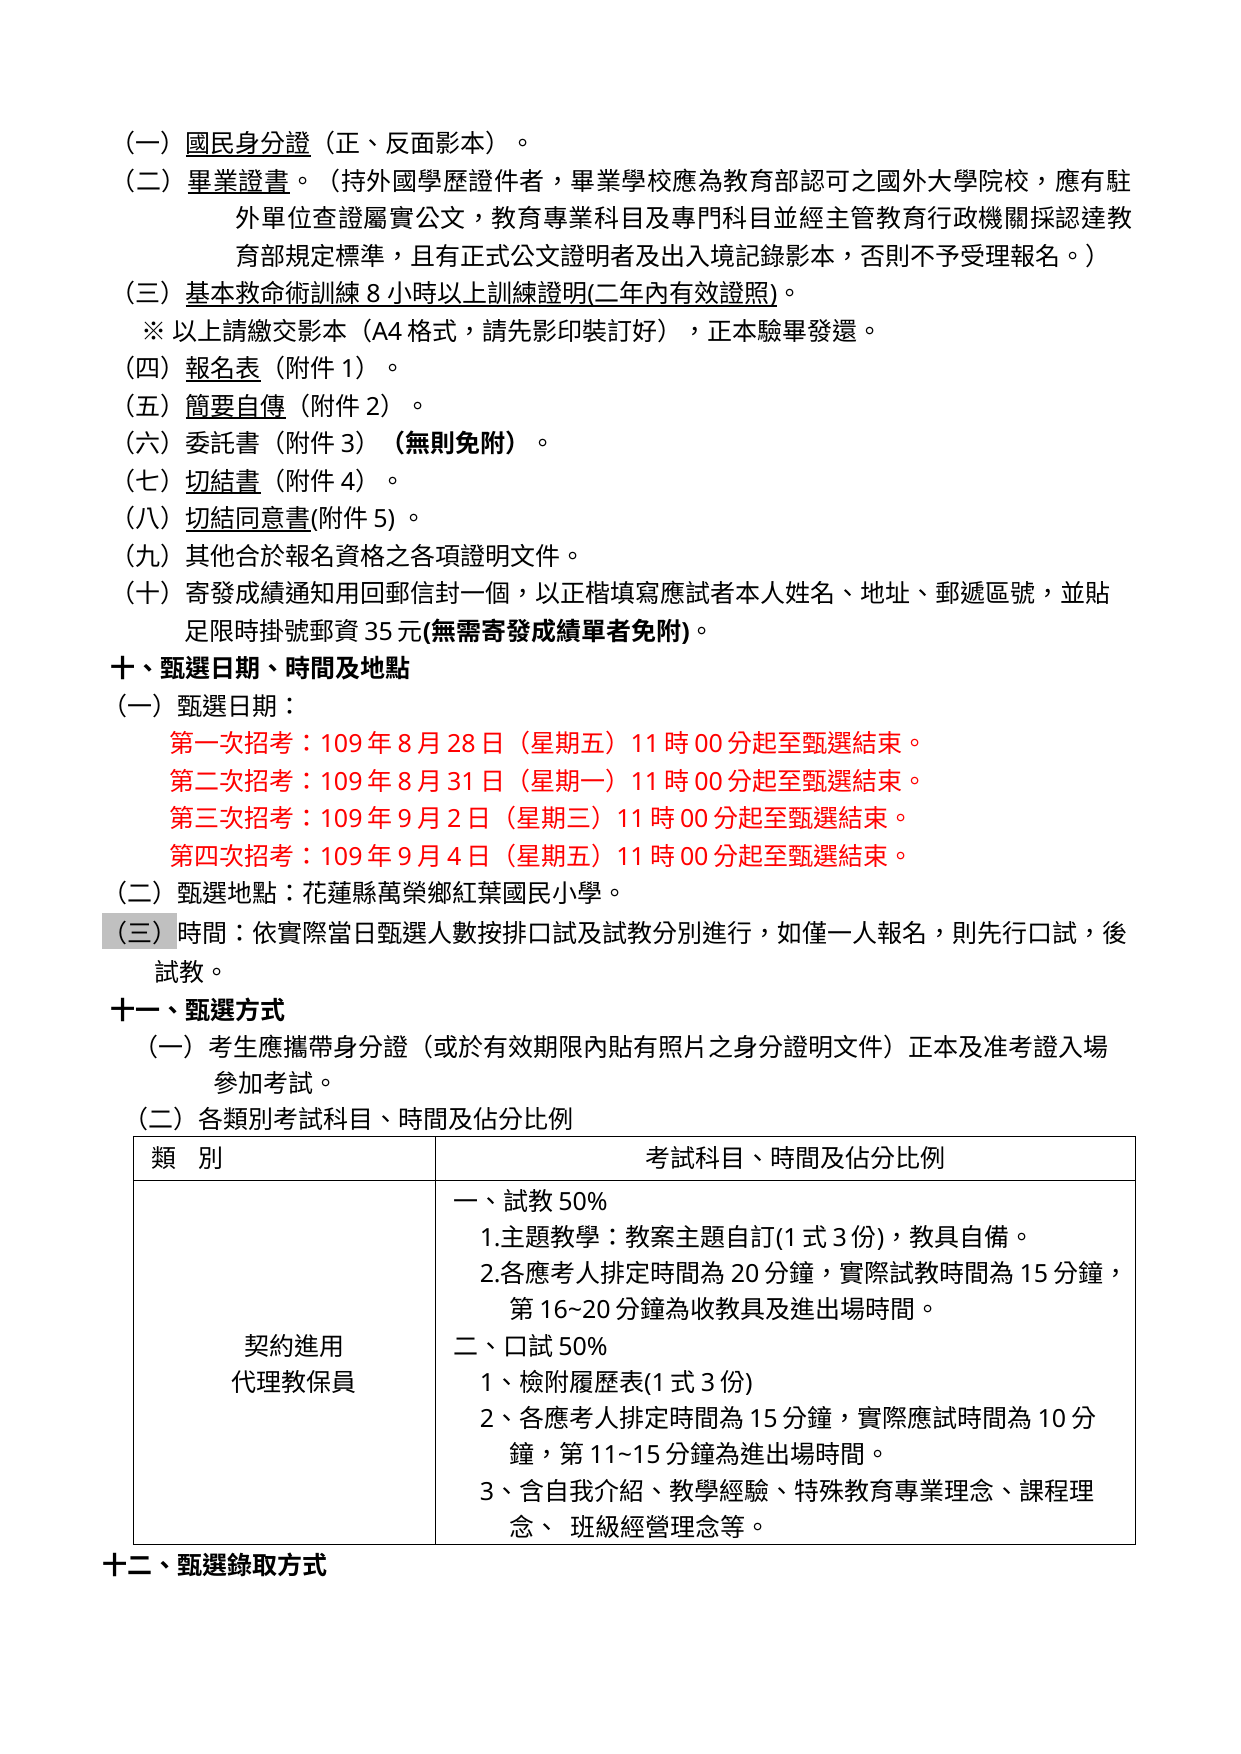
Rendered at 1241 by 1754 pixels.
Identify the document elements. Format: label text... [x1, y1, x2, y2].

table_header 考試科目、時間及佔分比例 [436, 1137, 1135, 1180]
text （一）國民身分證（正、反面影本）。 [111, 123, 1134, 160]
text 第三次招考：109年9月2日（星期三）11時00分起至甄選結束。 [169, 798, 1134, 835]
table_cell 契約進用 代理教保員 [134, 1181, 435, 1544]
text （五）簡要自傳（附件2）。 [111, 385, 1134, 423]
text （二）甄選地點：花蓮縣萬榮鄉紅葉國民小學。 [102, 873, 1130, 910]
text （六）委託書（附件3）（無則免附）。 [111, 423, 1134, 460]
text 第一次招考：109年8月28日（星期五）11時00分起至甄選結束。 [169, 723, 1134, 760]
text （四）報名表（附件1）。 [111, 348, 1134, 385]
text （八）切結同意書(附件5) 。 [111, 498, 1134, 535]
text （三）基本救命術訓練 8 小時以上訓練證明(二年內有效證照)。 [111, 273, 1134, 310]
table_header 類 別 [134, 1137, 435, 1180]
text ※ 以上請繳交影本（A4格式，請先影印裝訂好），正本驗畢發還。 [111, 310, 1134, 348]
text （七）切結書（附件4）。 [111, 460, 1134, 498]
table_cell 一、試教50% 1.主題教學：教案主題自訂(1式3份)，教具自備。 2.各應考人排定時間為20分鐘，實際試教時間為15分鐘，第16~20分鐘為收教具及進出場時間。 二、口試50% 1、檢附履歷表(1式3份) 2、各應考人排定時間為15分鐘，實際應試時間為10分鐘，第11~15分鐘為進出場時間。 3、含自我介紹、教學經驗、特殊教育專業理念、課程理念、 班級經營理念等。 [436, 1181, 1135, 1544]
text （二）畢業證書。（持外國學歷證件者，畢業學校應為教育部認可之國外大學院校，應有駐外單位查證屬實公文，教育專業科目及專門科目並經主管教育行政機關採認達教育部規定標準，且有正式公文證明者及出入境記錄影本，否則不予受理報名。） [111, 160, 1134, 273]
text （十）寄發成績通知用回郵信封一個，以正楷填寫應試者本人姓名、地址、郵遞區號，並貼足限時掛號郵資35元(無需寄發成績單者免附)。 [110, 573, 1134, 648]
list （一）考生應攜帶身分證（或於有效期限內貼有照片之身分證明文件）正本及准考證入場參加考試。 [133, 1027, 1130, 1099]
list 甄選日期、時間及地點 [111, 648, 1130, 685]
text （一）甄選日期： [102, 685, 1130, 723]
list 甄選方式 [111, 989, 1130, 1027]
text （九）其他合於報名資格之各項證明文件。 [111, 535, 1134, 573]
text （三）時間：依實際當日甄選人數按排口試及試教分別進行，如僅一人報名，則先行口試，後試教。 [102, 910, 1130, 989]
text 第四次招考：109年9月4日（星期五）11時00分起至甄選結束。 [169, 835, 1134, 873]
text 第二次招考：109年8月31日（星期一）11時00分起至甄選結束。 [169, 760, 1134, 798]
text 十二、甄選錄取方式 [102, 1545, 1130, 1582]
text （二）各類別考試科目、時間及佔分比例 [111, 1099, 1134, 1136]
